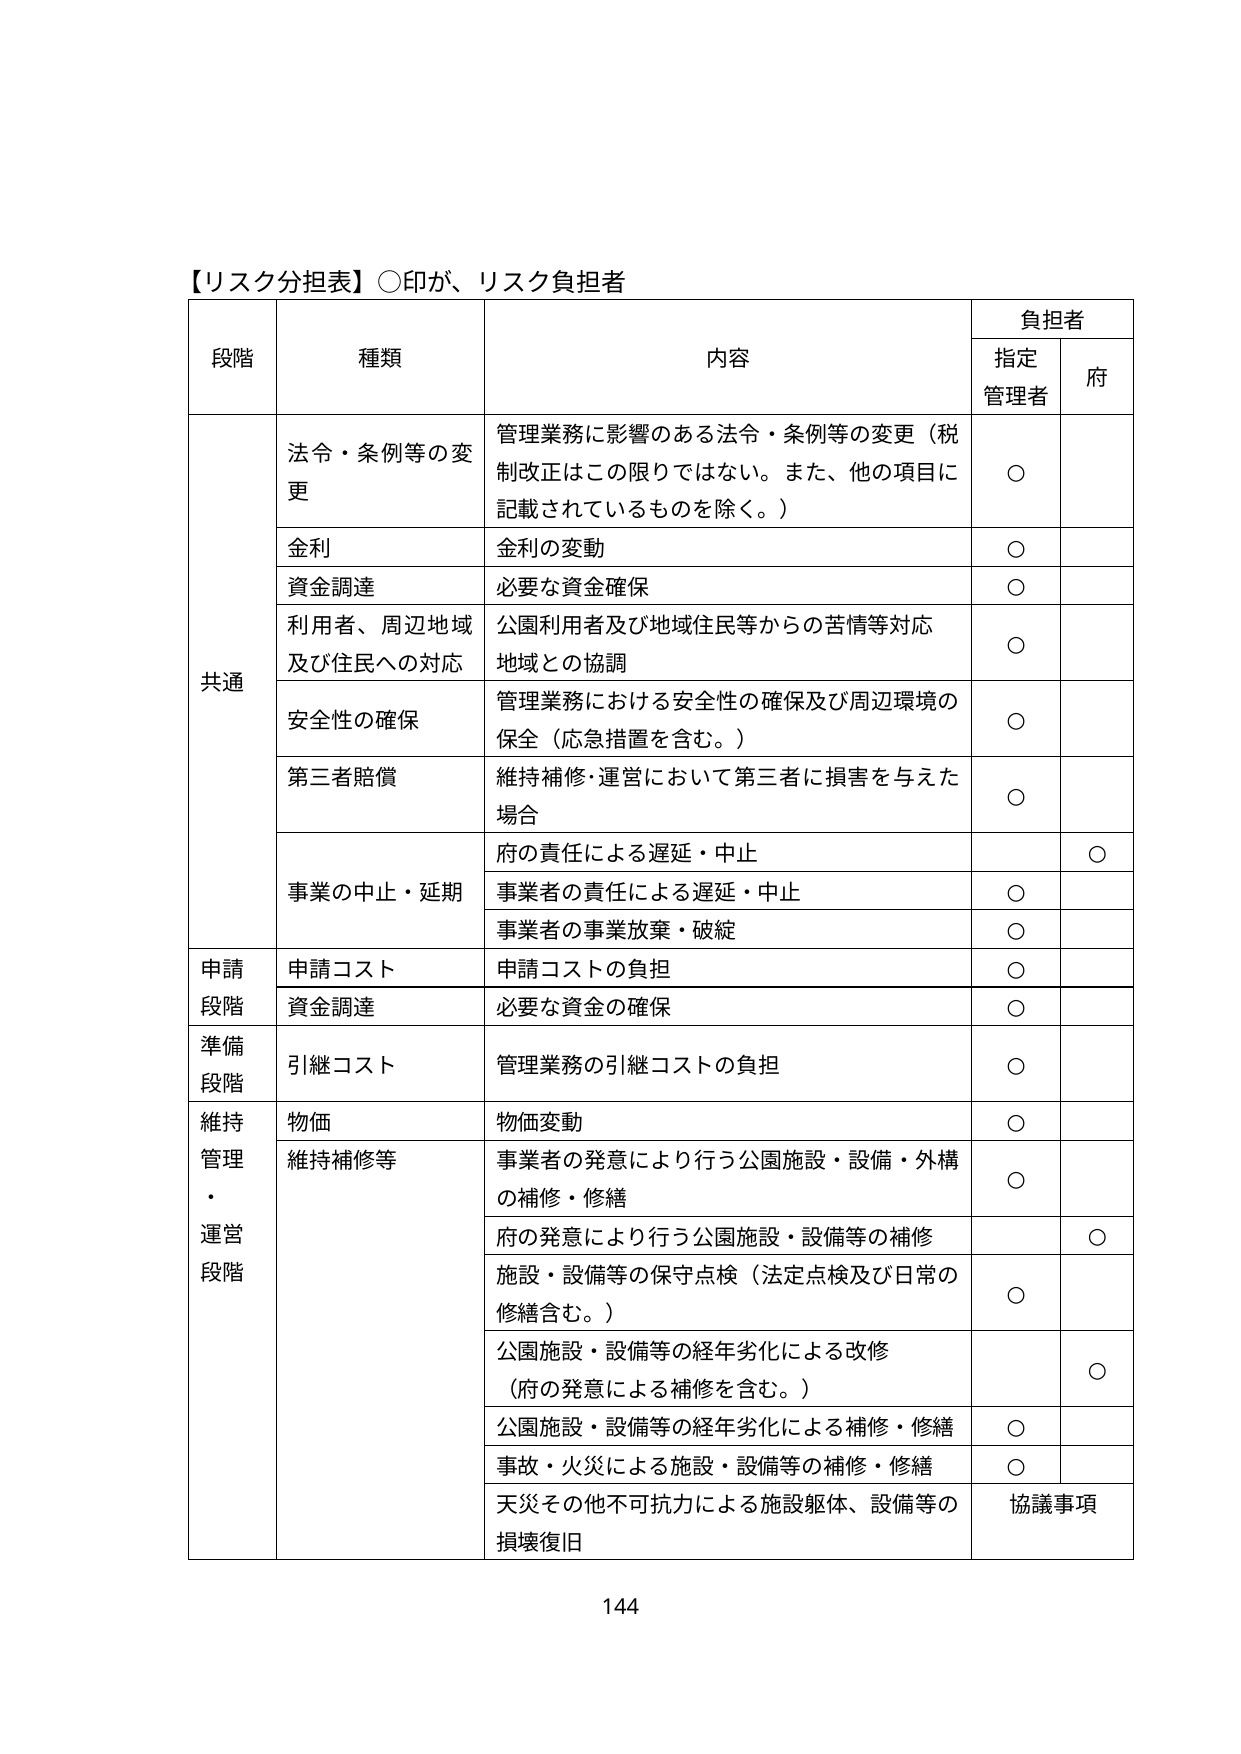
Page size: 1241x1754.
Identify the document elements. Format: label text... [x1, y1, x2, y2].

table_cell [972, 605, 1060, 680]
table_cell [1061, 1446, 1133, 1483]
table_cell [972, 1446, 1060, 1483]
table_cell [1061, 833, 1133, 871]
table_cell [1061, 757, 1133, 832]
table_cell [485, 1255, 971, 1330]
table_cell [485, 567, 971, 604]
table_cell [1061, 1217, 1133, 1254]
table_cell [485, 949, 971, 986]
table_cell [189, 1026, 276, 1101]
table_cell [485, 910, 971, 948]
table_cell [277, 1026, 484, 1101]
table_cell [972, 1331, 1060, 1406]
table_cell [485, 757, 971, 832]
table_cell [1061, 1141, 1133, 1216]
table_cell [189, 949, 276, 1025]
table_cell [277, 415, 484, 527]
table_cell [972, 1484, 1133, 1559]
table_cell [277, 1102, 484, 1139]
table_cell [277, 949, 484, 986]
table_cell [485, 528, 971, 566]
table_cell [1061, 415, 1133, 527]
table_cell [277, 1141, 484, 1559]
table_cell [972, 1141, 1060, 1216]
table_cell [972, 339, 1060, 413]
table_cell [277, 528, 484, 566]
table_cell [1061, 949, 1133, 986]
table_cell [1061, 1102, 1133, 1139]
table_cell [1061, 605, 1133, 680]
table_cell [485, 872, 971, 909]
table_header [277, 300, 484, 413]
text 【リスク分担表】○印が、リスク負担者 [177, 261, 1063, 299]
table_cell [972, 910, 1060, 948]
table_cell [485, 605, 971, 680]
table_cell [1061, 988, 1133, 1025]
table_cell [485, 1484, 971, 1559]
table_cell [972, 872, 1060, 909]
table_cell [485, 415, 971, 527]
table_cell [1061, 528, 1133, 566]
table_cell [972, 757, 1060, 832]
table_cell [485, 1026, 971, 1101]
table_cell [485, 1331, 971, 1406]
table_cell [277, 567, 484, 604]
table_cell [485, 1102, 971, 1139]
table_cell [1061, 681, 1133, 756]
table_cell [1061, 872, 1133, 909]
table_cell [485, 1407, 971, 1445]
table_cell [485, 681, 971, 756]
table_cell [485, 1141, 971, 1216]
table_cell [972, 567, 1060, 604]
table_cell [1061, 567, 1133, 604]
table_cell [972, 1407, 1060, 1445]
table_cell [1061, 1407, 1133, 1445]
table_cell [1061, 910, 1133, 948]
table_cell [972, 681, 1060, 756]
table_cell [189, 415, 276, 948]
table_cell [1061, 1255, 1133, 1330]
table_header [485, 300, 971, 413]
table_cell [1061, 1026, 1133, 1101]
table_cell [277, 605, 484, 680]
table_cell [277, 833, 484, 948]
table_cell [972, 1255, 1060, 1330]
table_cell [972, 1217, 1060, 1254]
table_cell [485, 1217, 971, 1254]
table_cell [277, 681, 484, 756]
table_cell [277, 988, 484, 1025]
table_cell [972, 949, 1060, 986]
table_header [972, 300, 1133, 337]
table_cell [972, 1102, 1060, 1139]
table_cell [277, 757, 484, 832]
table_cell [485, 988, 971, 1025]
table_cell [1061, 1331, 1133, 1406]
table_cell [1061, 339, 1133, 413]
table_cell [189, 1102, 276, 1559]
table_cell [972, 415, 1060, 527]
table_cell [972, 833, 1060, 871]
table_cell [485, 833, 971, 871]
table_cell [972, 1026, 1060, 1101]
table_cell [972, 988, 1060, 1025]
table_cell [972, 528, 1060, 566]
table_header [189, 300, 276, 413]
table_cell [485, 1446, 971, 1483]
